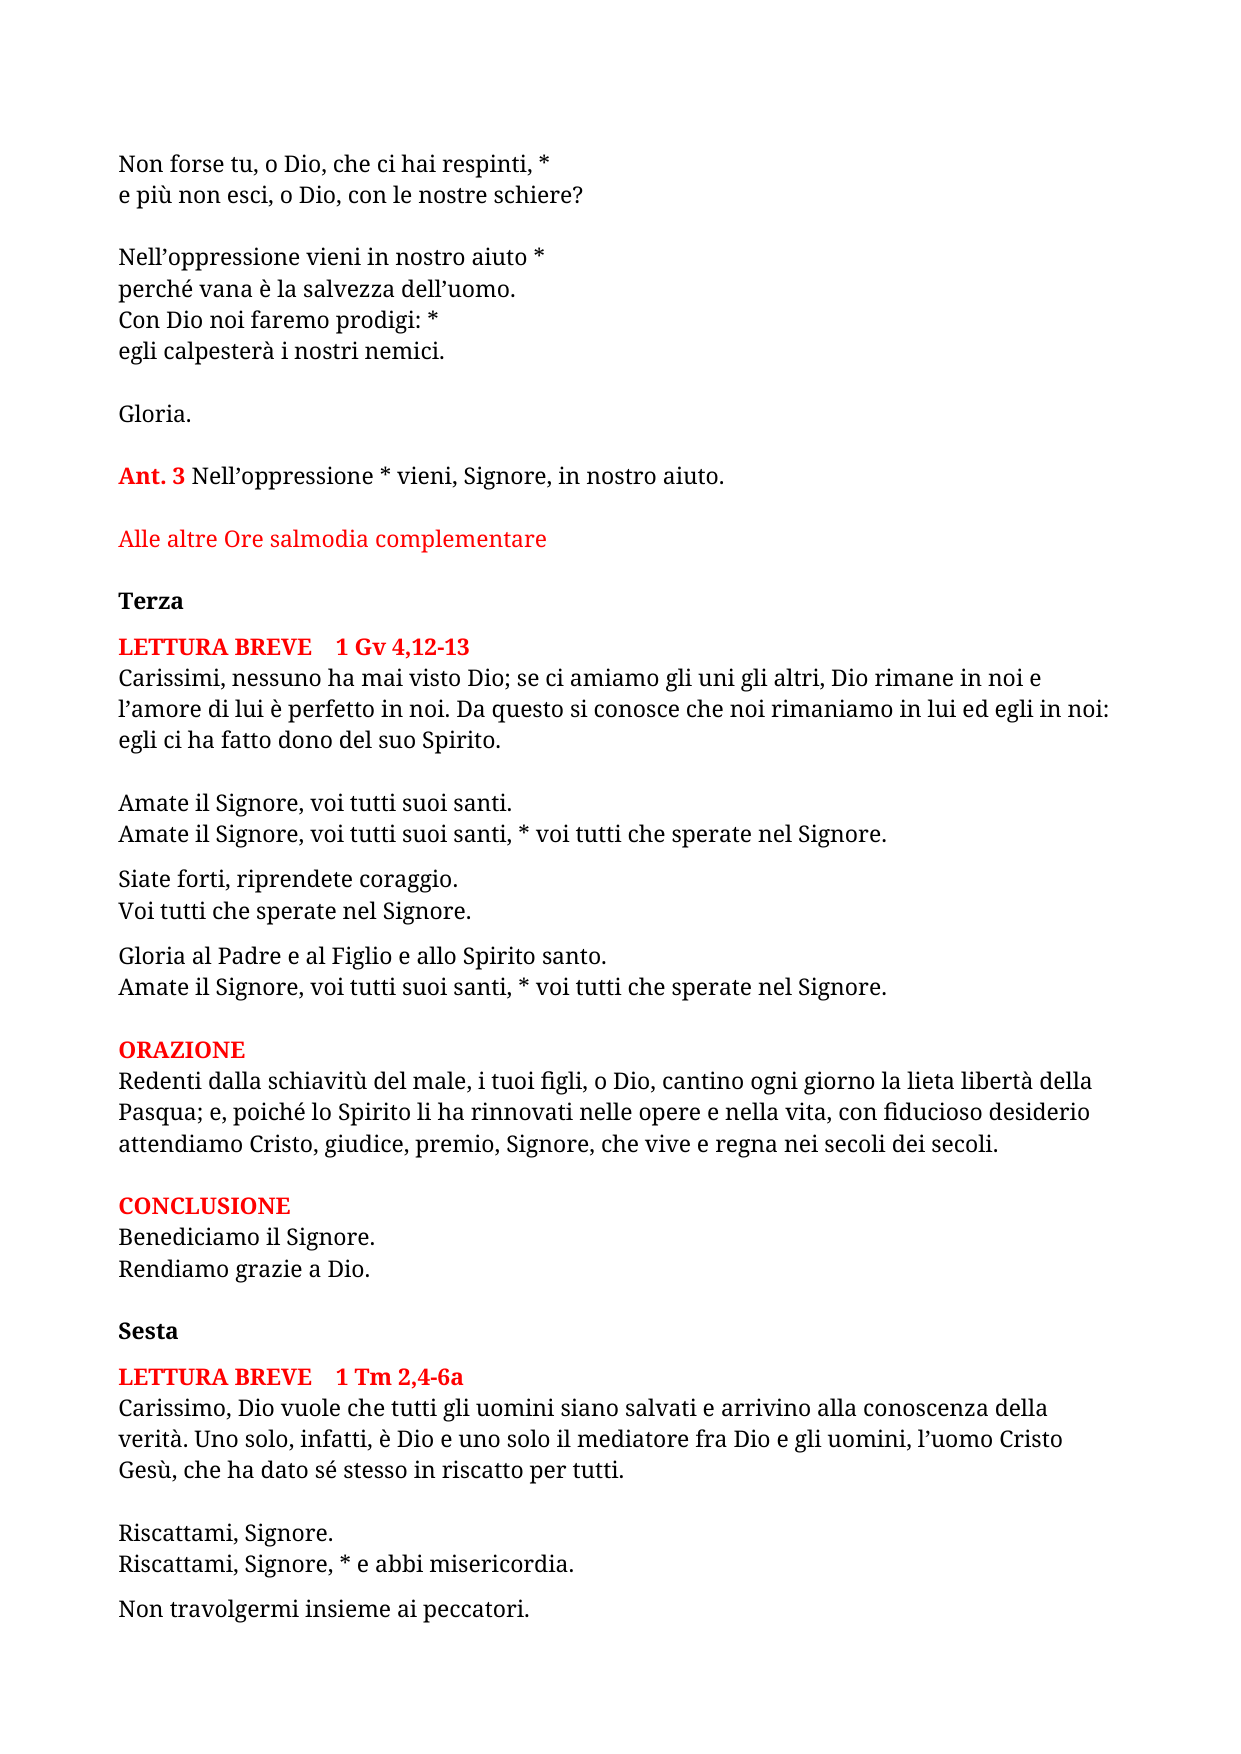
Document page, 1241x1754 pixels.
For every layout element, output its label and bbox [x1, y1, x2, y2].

text [118, 148, 1122, 1625]
